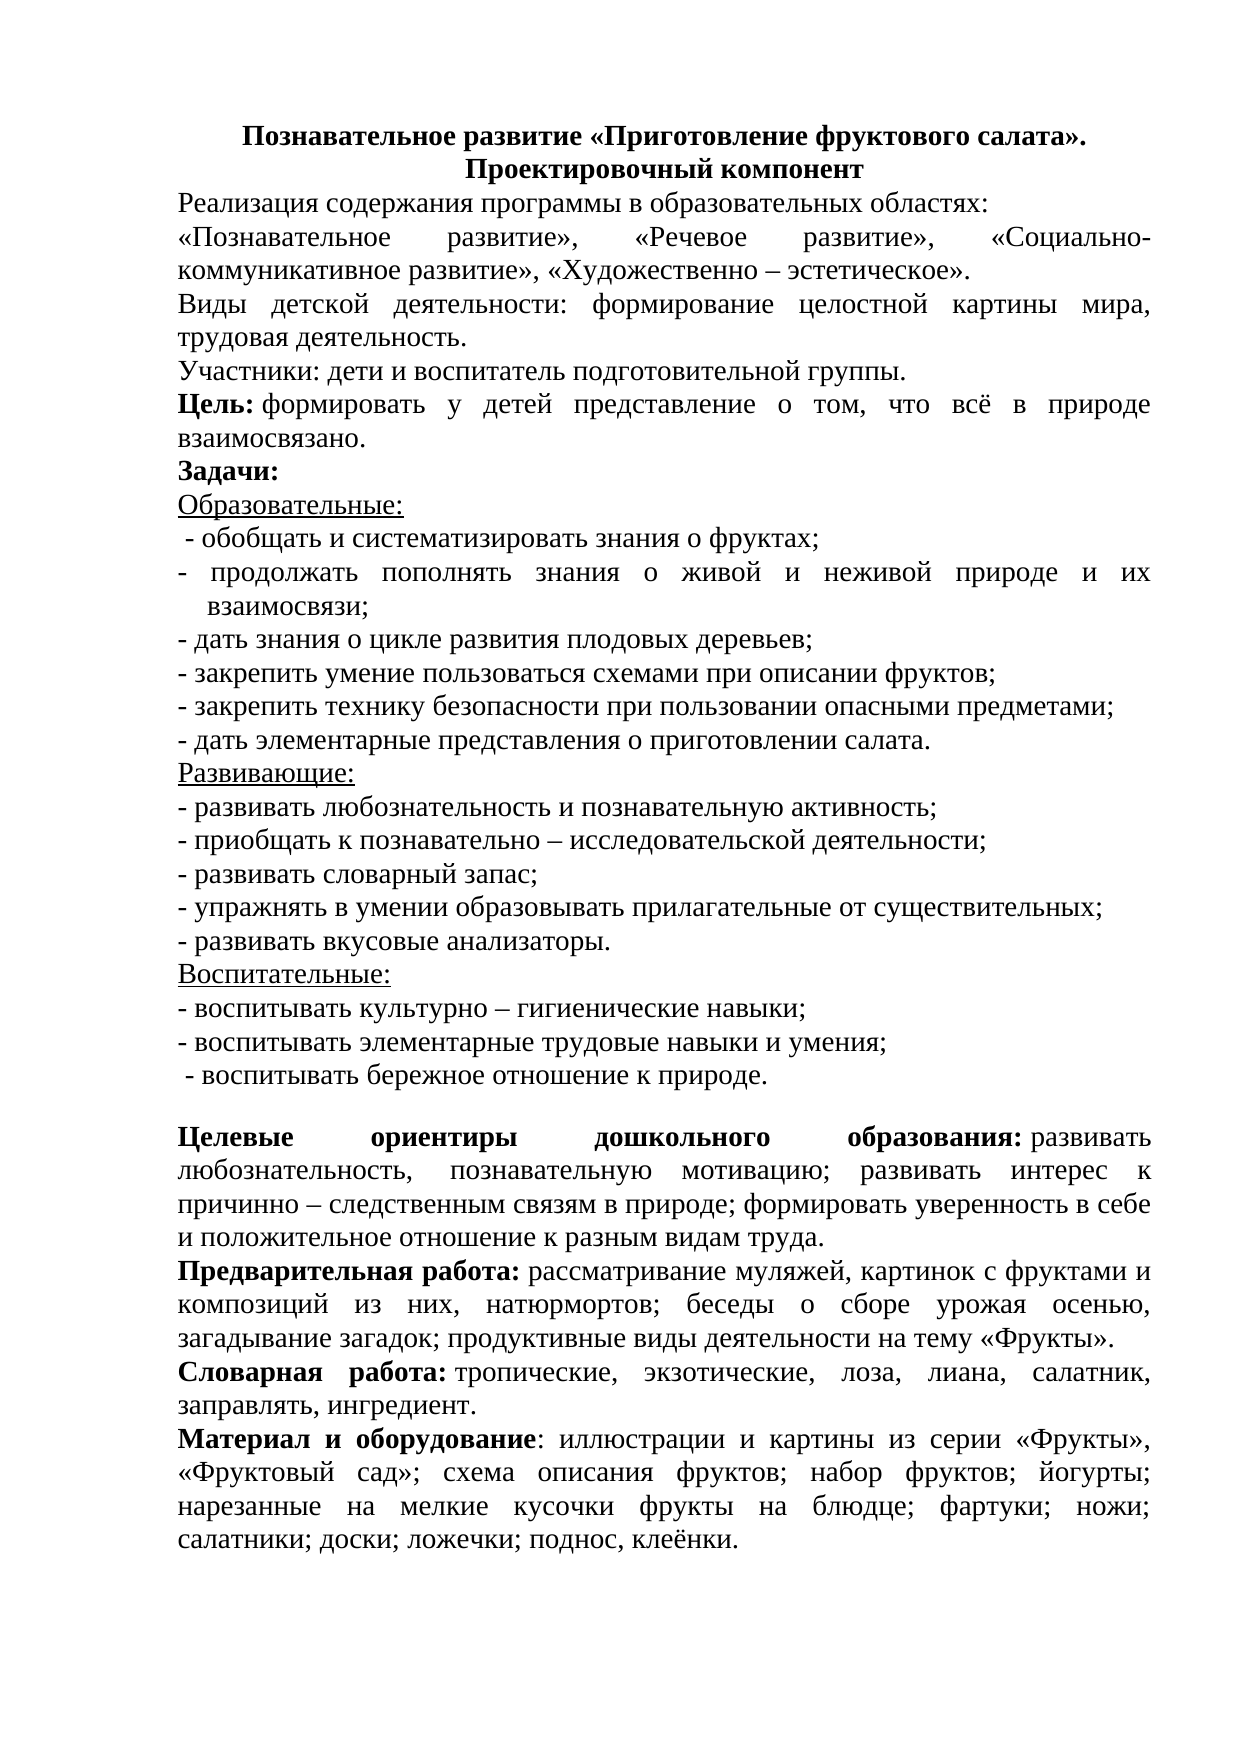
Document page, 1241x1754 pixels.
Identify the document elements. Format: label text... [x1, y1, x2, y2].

text Цель: формировать у детей представление о том, что всё в природе взаимосвязано. [177, 386, 1152, 453]
text - приобщать к познавательно – исследовательской деятельности; [177, 822, 1152, 856]
text Проектировочный компонент [177, 152, 1152, 185]
text - закрепить умение пользоваться схемами при описании фруктов; [177, 655, 1152, 688]
text Словарная работа: тропические, экзотические, лоза, лиана, салатник, заправлять, ингредиент. [177, 1354, 1152, 1421]
text Виды детской деятельности: формирование целостной картины мира, трудовая деятельность. [177, 286, 1152, 353]
text Задачи: [177, 453, 1152, 487]
text Участники: дети и воспитатель подготовительной группы. [177, 353, 1152, 386]
text - воспитывать культурно – гигиенические навыки; [177, 990, 1152, 1024]
text Материал и оборудование: иллюстрации и картины из серии «Фрукты», «Фруктовый сад»; схема описания фруктов; набор фруктов; йогурты; нарезанные на мелкие кусочки фрукты на блюдце; фартуки; ножи; салатники; доски; ложечки; поднос, клеёнки. [177, 1421, 1152, 1555]
text - дать знания о цикле развития плодовых деревьев; [177, 621, 1152, 655]
text - развивать вкусовые анализаторы. [177, 923, 1152, 957]
text Целевые ориентиры дошкольного образования: развивать любознательность, познавательную мотивацию; развивать интерес к причинно – следственным связям в природе; формировать уверенность в себе и положительное отношение к разным видам труда. [177, 1119, 1152, 1253]
text - дать элементарные представления о приготовлении салата. [177, 722, 1152, 755]
text Реализация содержания программы в образовательных областях: [177, 185, 1152, 219]
text Образовательные: [177, 487, 1152, 521]
text - развивать любознательность и познавательную активность; [177, 789, 1152, 822]
text - закрепить технику безопасности при пользовании опасными предметами; [177, 688, 1152, 722]
text - обобщать и систематизировать знания о фруктах; [177, 521, 1152, 554]
text - развивать словарный запас; [177, 856, 1152, 889]
text Воспитательные: [177, 957, 1152, 990]
text - воспитывать элементарные трудовые навыки и умения; [177, 1024, 1152, 1057]
text Познавательное развитие «Приготовление фруктового салата». [177, 118, 1152, 152]
text Предварительная работа: рассматривание муляжей, картинок с фруктами и композиций из них, натюрмортов; беседы о сборе урожая осенью, загадывание загадок; продуктивные виды деятельности на тему «Фрукты». [177, 1253, 1152, 1354]
text «Познавательное развитие», «Речевое развитие», «Социально-коммуникативное развитие», «Художественно – эстетическое». [177, 219, 1152, 286]
text - воспитывать бережное отношение к природе. [177, 1057, 1152, 1091]
text Развивающие: [177, 755, 1152, 789]
text - продолжать пополнять знания о живой и неживой природе и их взаимосвязи; [177, 554, 1152, 621]
text - упражнять в умении образовывать прилагательные от существительных; [177, 889, 1152, 923]
